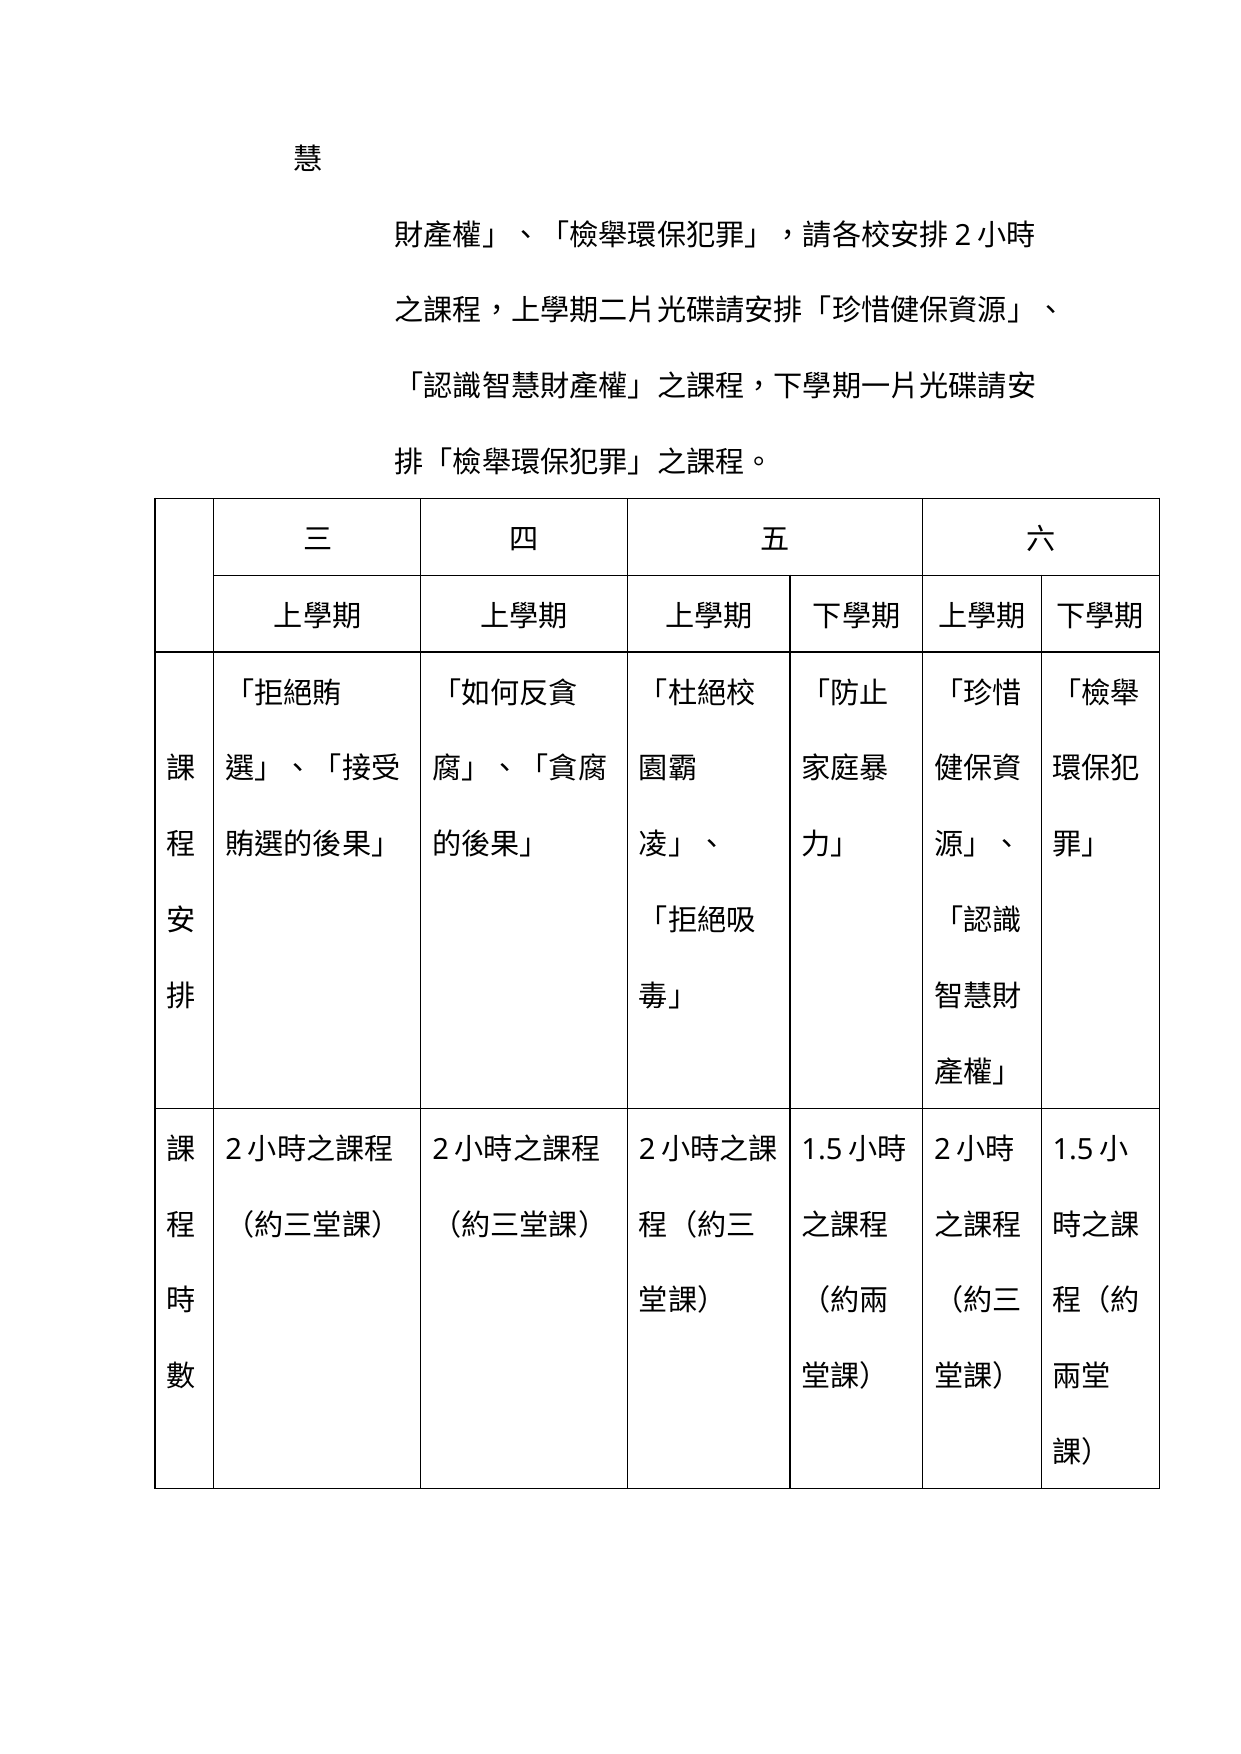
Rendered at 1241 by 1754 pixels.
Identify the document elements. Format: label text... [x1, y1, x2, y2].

table_cell 下學期 [791, 576, 922, 651]
table_cell 「珍惜健保資源」、「認識智慧財產權」 [923, 653, 1041, 1107]
table_cell 上學期 [214, 576, 420, 651]
table_cell 下學期 [1042, 576, 1159, 651]
table_cell 上學期 [628, 576, 789, 651]
table_cell 「防止家庭暴力」 [791, 653, 922, 1107]
table_cell 「拒絕賄選」、「接受賄選的後果」 [214, 653, 420, 1107]
table_cell 課 程 安 排 [156, 653, 213, 1107]
table_cell 課程時數 [156, 1109, 213, 1488]
table_cell 上學期 [923, 576, 1041, 651]
table_cell 上學期 [421, 576, 627, 651]
table_cell 1.5小時之課程（約兩堂課） [1042, 1109, 1159, 1488]
table_header [156, 499, 213, 651]
table_header 四 [421, 499, 627, 574]
table_cell 2小時之課程（約三堂課） [421, 1109, 627, 1488]
table_cell 1.5小時之課程（約兩堂課） [791, 1109, 922, 1488]
table_cell 2小時之課程（約三堂課） [214, 1109, 420, 1488]
table_header 六 [923, 499, 1159, 574]
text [250, 118, 1053, 194]
table_header 三 [214, 499, 420, 574]
table_cell 「檢舉環保犯罪」 [1042, 653, 1159, 1107]
table_cell 2小時之課程（約三堂課） [923, 1109, 1041, 1488]
table_cell 「杜絕校園霸凌」、 「拒絕吸毒」 [628, 653, 789, 1107]
table_cell 「如何反貪腐」、「貪腐的後果」 [421, 653, 627, 1107]
table_cell 2小時之課程（約三堂課） [628, 1109, 789, 1488]
text 財產權」、「檢舉環保犯罪」，請各校安排2小時之課程，上學期二片光碟請安排「珍惜健保資源」、「認識智慧財產權」之課程，下學期一片光碟請安排「檢舉環保犯罪」之課程。 [394, 194, 1053, 498]
table_header 五 [628, 499, 922, 574]
